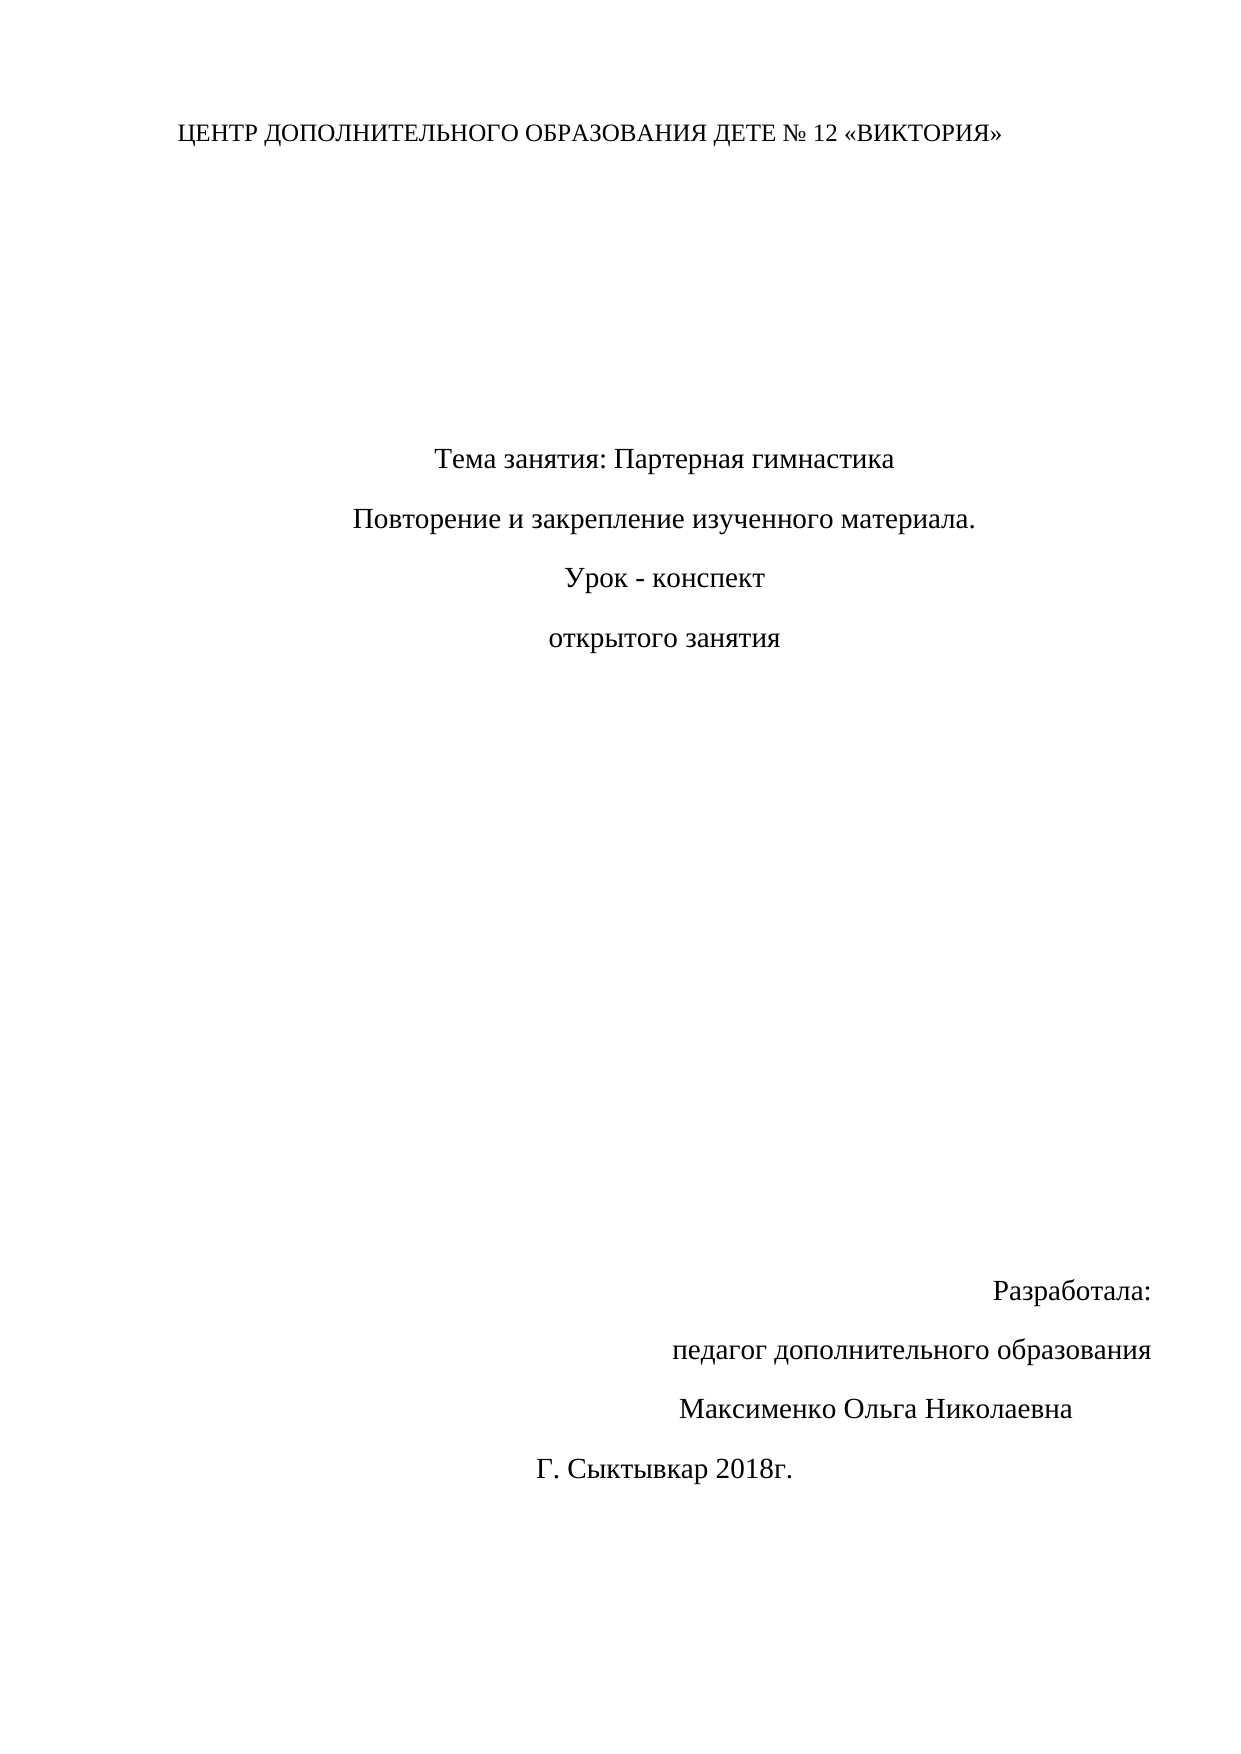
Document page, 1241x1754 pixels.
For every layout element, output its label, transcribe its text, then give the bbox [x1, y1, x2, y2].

text Повторение и закрепление изученного материала. [177, 501, 1152, 534]
text Тема занятия: Партерная гимнастика [177, 441, 1152, 475]
text Максименко Ольга Николаевна [177, 1392, 1152, 1425]
text Г. Сыктывкар 2018г. [177, 1451, 1152, 1484]
text Урок - конспект [177, 560, 1152, 594]
text ЦЕНТР ДОПОЛНИТЕЛЬНОГО ОБРАЗОВАНИЯ ДЕТЕ № 12 «ВИКТОРИЯ» [177, 118, 1152, 147]
text педагог дополнительного образования [177, 1332, 1152, 1366]
text открытого занятия [177, 620, 1152, 653]
text Разработала: [177, 1273, 1152, 1306]
